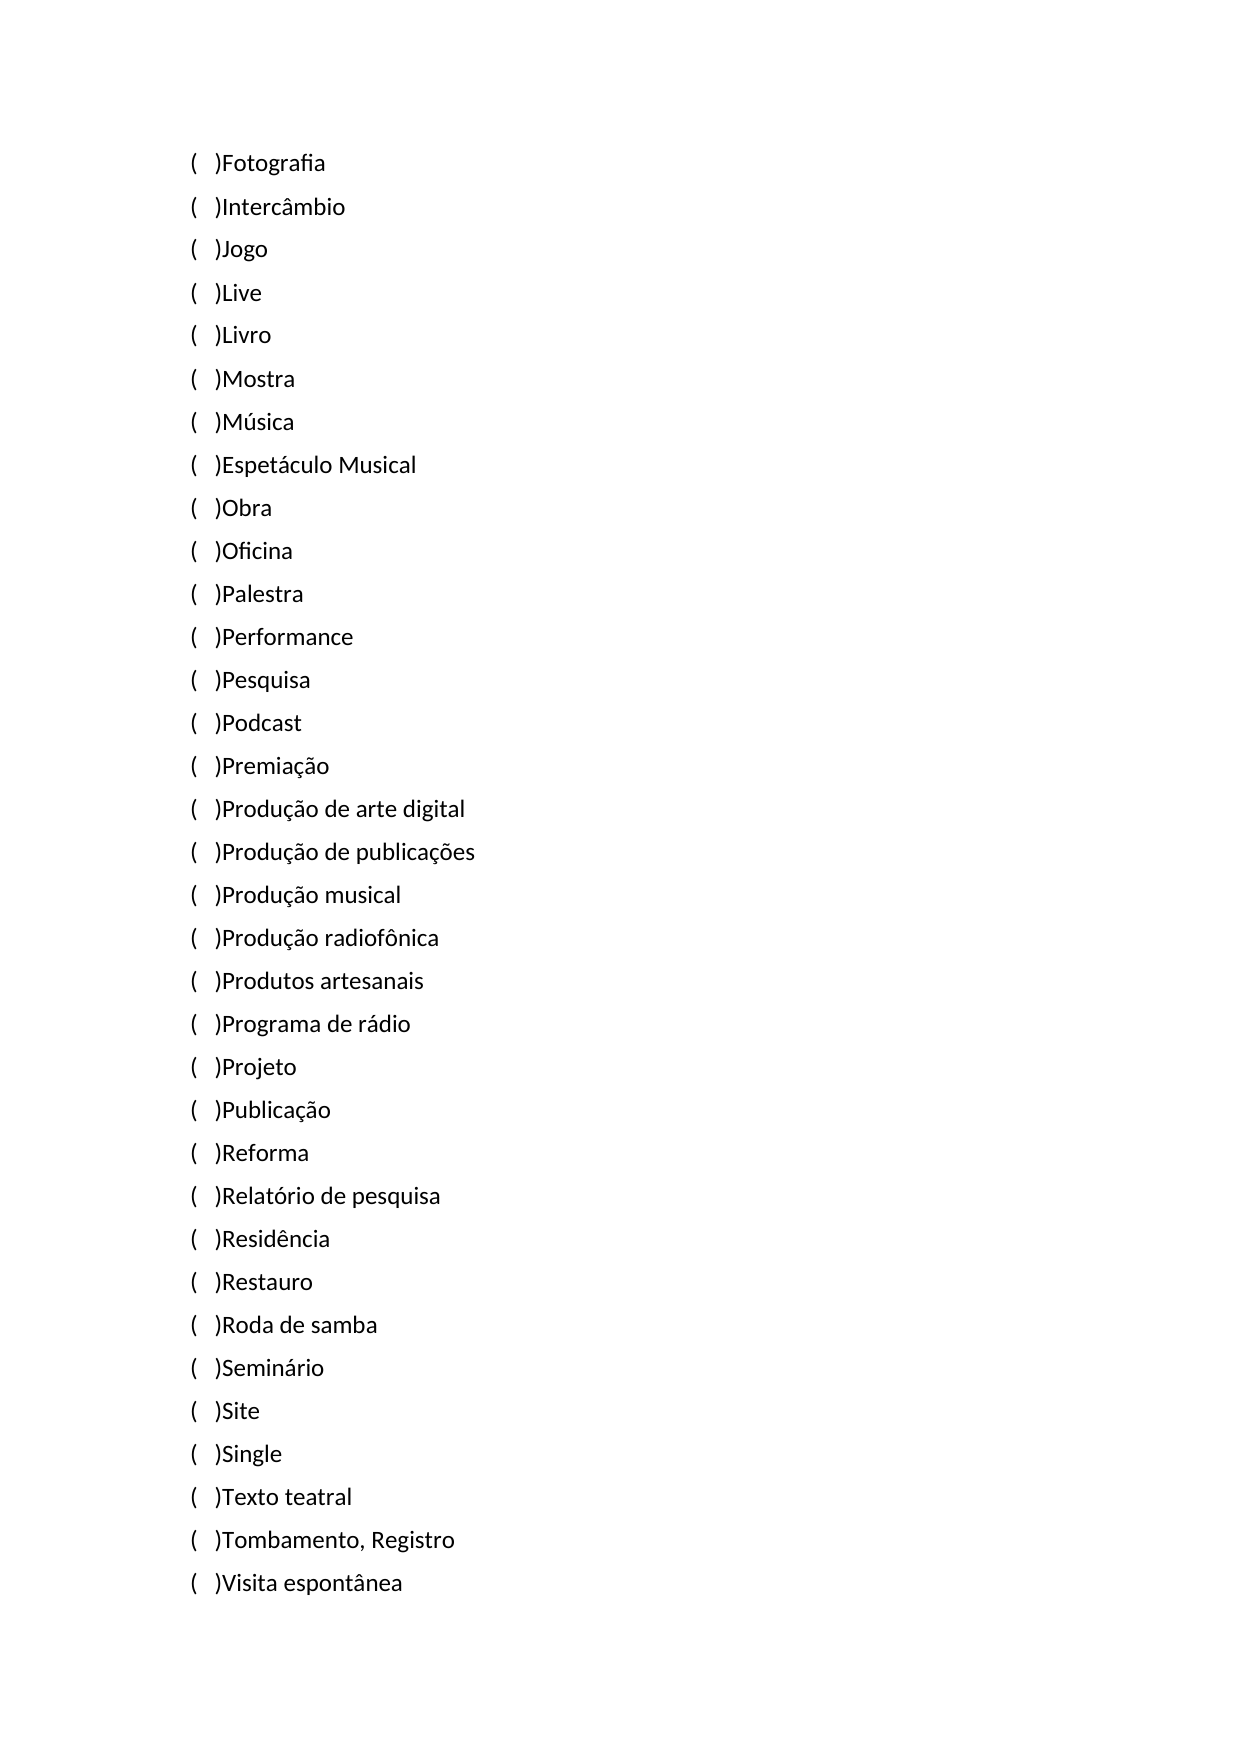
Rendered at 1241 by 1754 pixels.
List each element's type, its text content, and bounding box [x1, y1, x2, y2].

text ( )Premiação [190, 750, 1051, 780]
text ( )Projeto [190, 1051, 1051, 1082]
text ( )Single [190, 1438, 1051, 1469]
text ( )Relatório de pesquisa [190, 1180, 1051, 1211]
text ( )Obra [190, 492, 1051, 522]
text ( )Oficina [190, 535, 1051, 565]
text ( )Live [190, 277, 1051, 307]
text ( )Performance [190, 621, 1051, 651]
text ( )Residência [190, 1223, 1051, 1254]
text ( )Pesquisa [190, 664, 1051, 694]
text ( )Podcast [190, 707, 1051, 737]
text ( )Programa de rádio [190, 1008, 1051, 1038]
text ( )Produção radiofônica [190, 922, 1051, 952]
text ( )Seminário [190, 1352, 1051, 1383]
text ( )Produtos artesanais [190, 965, 1051, 996]
text ( )Tombamento, Registro [190, 1524, 1051, 1555]
text ( )Site [190, 1395, 1051, 1426]
text ( )Texto teatral [190, 1481, 1051, 1512]
text ( )Produção de arte digital [190, 793, 1051, 823]
text ( )Visita espontânea [190, 1567, 1051, 1598]
text ( )Roda de samba [190, 1309, 1051, 1340]
text ( )Jogo [190, 234, 1051, 264]
text ( )Intercâmbio [190, 191, 1051, 221]
text ( )Fotografia [190, 148, 1051, 178]
text ( )Reforma [190, 1137, 1051, 1168]
text ( )Música [190, 406, 1051, 436]
text ( )Restauro [190, 1266, 1051, 1297]
text ( )Espetáculo Musical [190, 449, 1051, 479]
text ( )Publicação [190, 1094, 1051, 1124]
text ( )Palestra [190, 578, 1051, 608]
text ( )Produção de publicações [190, 836, 1051, 866]
text ( )Livro [190, 320, 1051, 350]
text ( )Produção musical [190, 879, 1051, 909]
text ( )Mostra [190, 363, 1051, 393]
